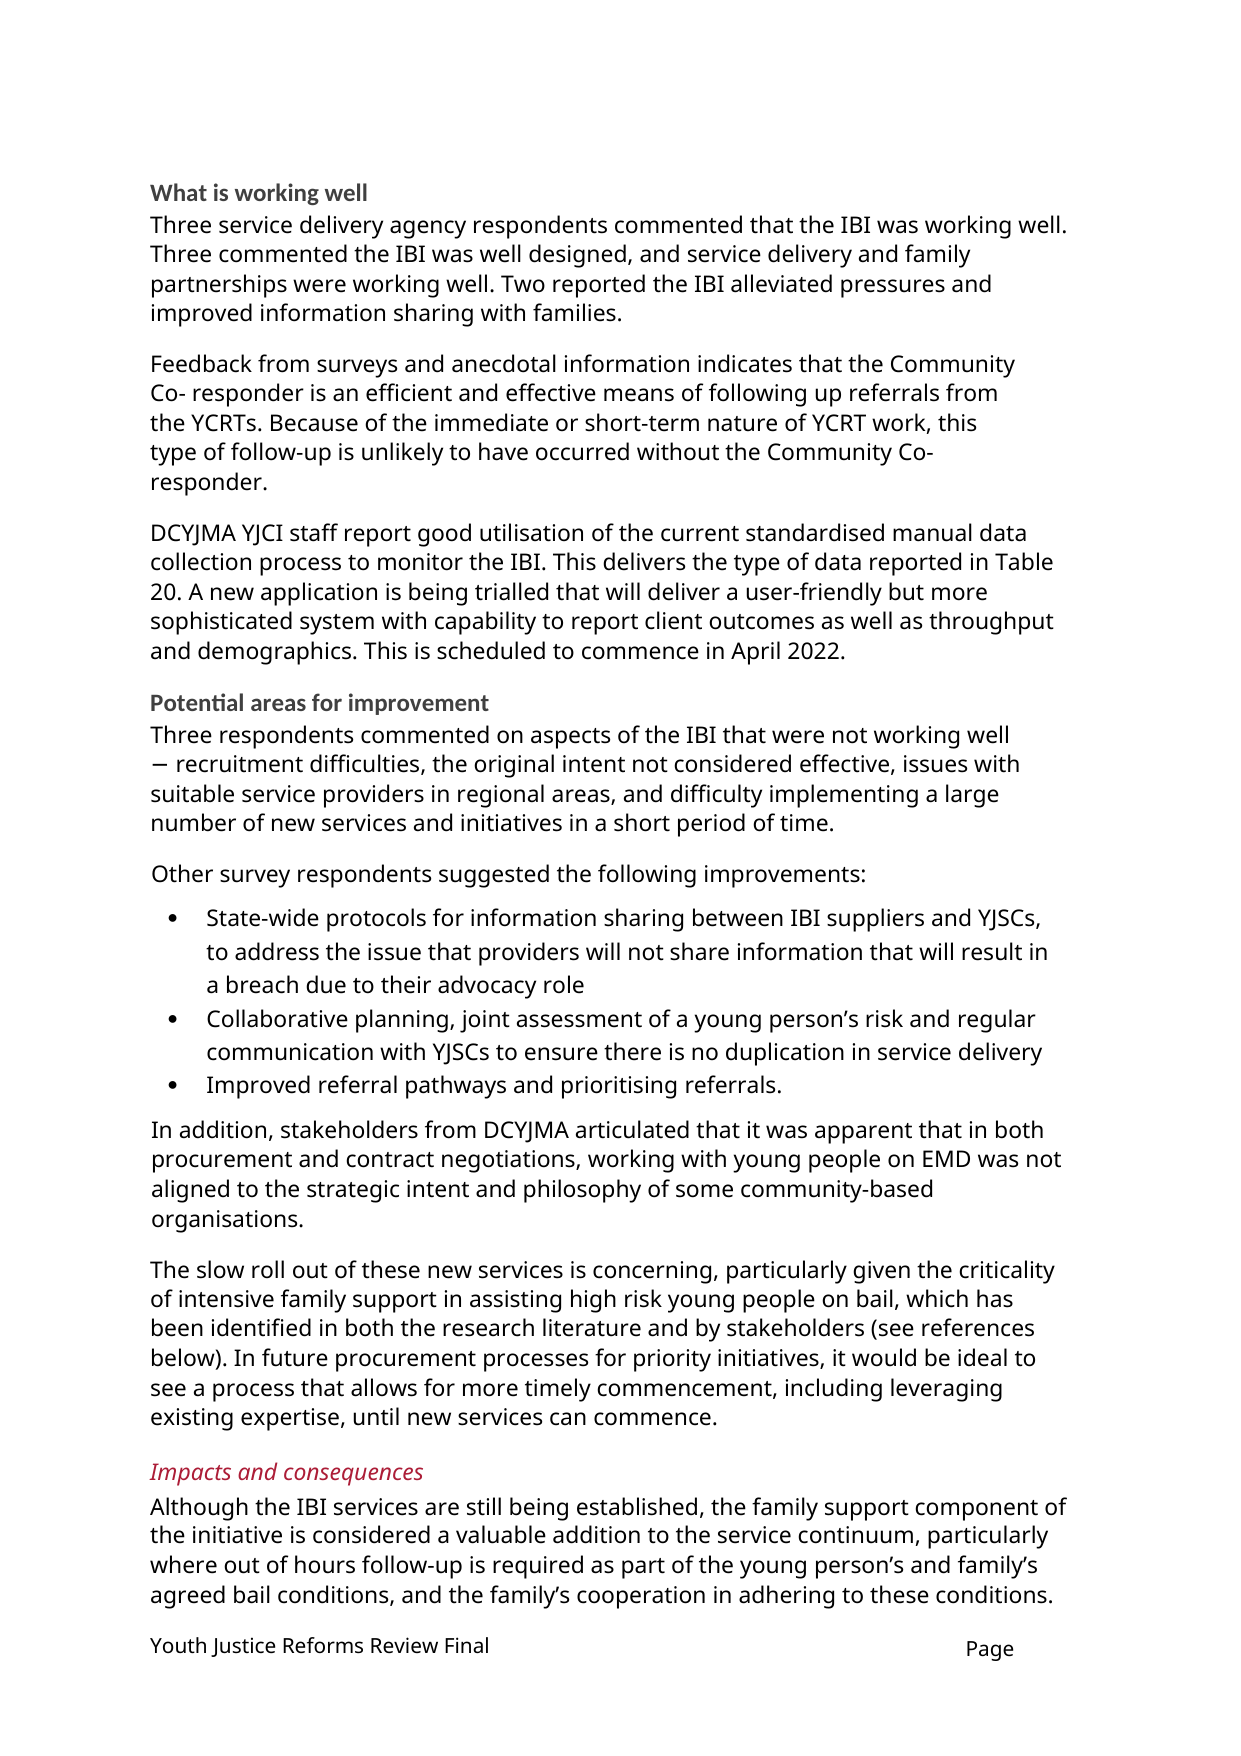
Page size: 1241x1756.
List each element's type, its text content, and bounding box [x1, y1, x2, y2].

text Other survey respondents suggested the following improvements: [151, 858, 1240, 889]
list Improved referral pathways and prioritising referrals. [169, 1069, 1240, 1101]
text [150, 1491, 1091, 1610]
text Impacts and consequences [150, 1456, 1240, 1487]
list State-wide protocols for information sharing between IBI suppliers and YJSCs, to address the issue that providers will not share information that will result in a breach due to their advocacy role [169, 902, 1059, 1001]
text communication with YJSCs to ensure there is no duplication in service delivery [206, 1036, 1240, 1067]
text The slow roll out of these new services is concerning, particularly given the criticality of intensive family support in assisting high risk young people on bail, which has been identified in both the research literature and by stakeholders (see references below). In future procurement processes for priority initiatives, it would be ideal to see a process that allows for more timely commencement, including leveraging existing expertise, until new services can commence. [150, 1254, 1065, 1433]
text In addition, stakeholders from DCYJMA articulated that it was apparent that in both procurement and contract negotiations, working with young people on EMD was not aligned to the strategic intent and philosophy of some community-based organisations. [151, 1115, 1091, 1234]
text DCYJMA YJCI staff report good utilisation of the current standardised manual data collection process to monitor the IBI. This delivers the type of data reported in Table 20. A new application is being trialled that will deliver a user-friendly but more sophisticated system with capability to report client outcomes as well as throughput and demographics. This is scheduled to commence in April 2022. [150, 518, 1086, 666]
text Feedback from surveys and anecdotal information indicates that the Community Co- responder is an efficient and effective means of following up referrals from the YCRTs. Because of the immediate or short-term nature of YCRT work, this type of follow-up is unlikely to have occurred without the Community Co-responder. [150, 349, 1019, 497]
text Potential areas for improvement [150, 687, 1240, 717]
text What is working well [150, 177, 1240, 208]
text Three respondents commented on aspects of the IBI that were not working well − recruitment difficulties, the original intent not considered effective, issues with suitable service providers in regional areas, and difficulty implementing a large number of new services and initiatives in a short period of time. [150, 720, 1026, 838]
text Three service delivery agency respondents commented that the IBI was working well. Three commented the IBI was well designed, and service delivery and family partnerships were working well. Two reported the IBI alleviated pressures and improved information sharing with families. [150, 210, 1070, 328]
list Collaborative planning, joint assessment of a young person’s risk and regular [169, 1003, 1240, 1033]
